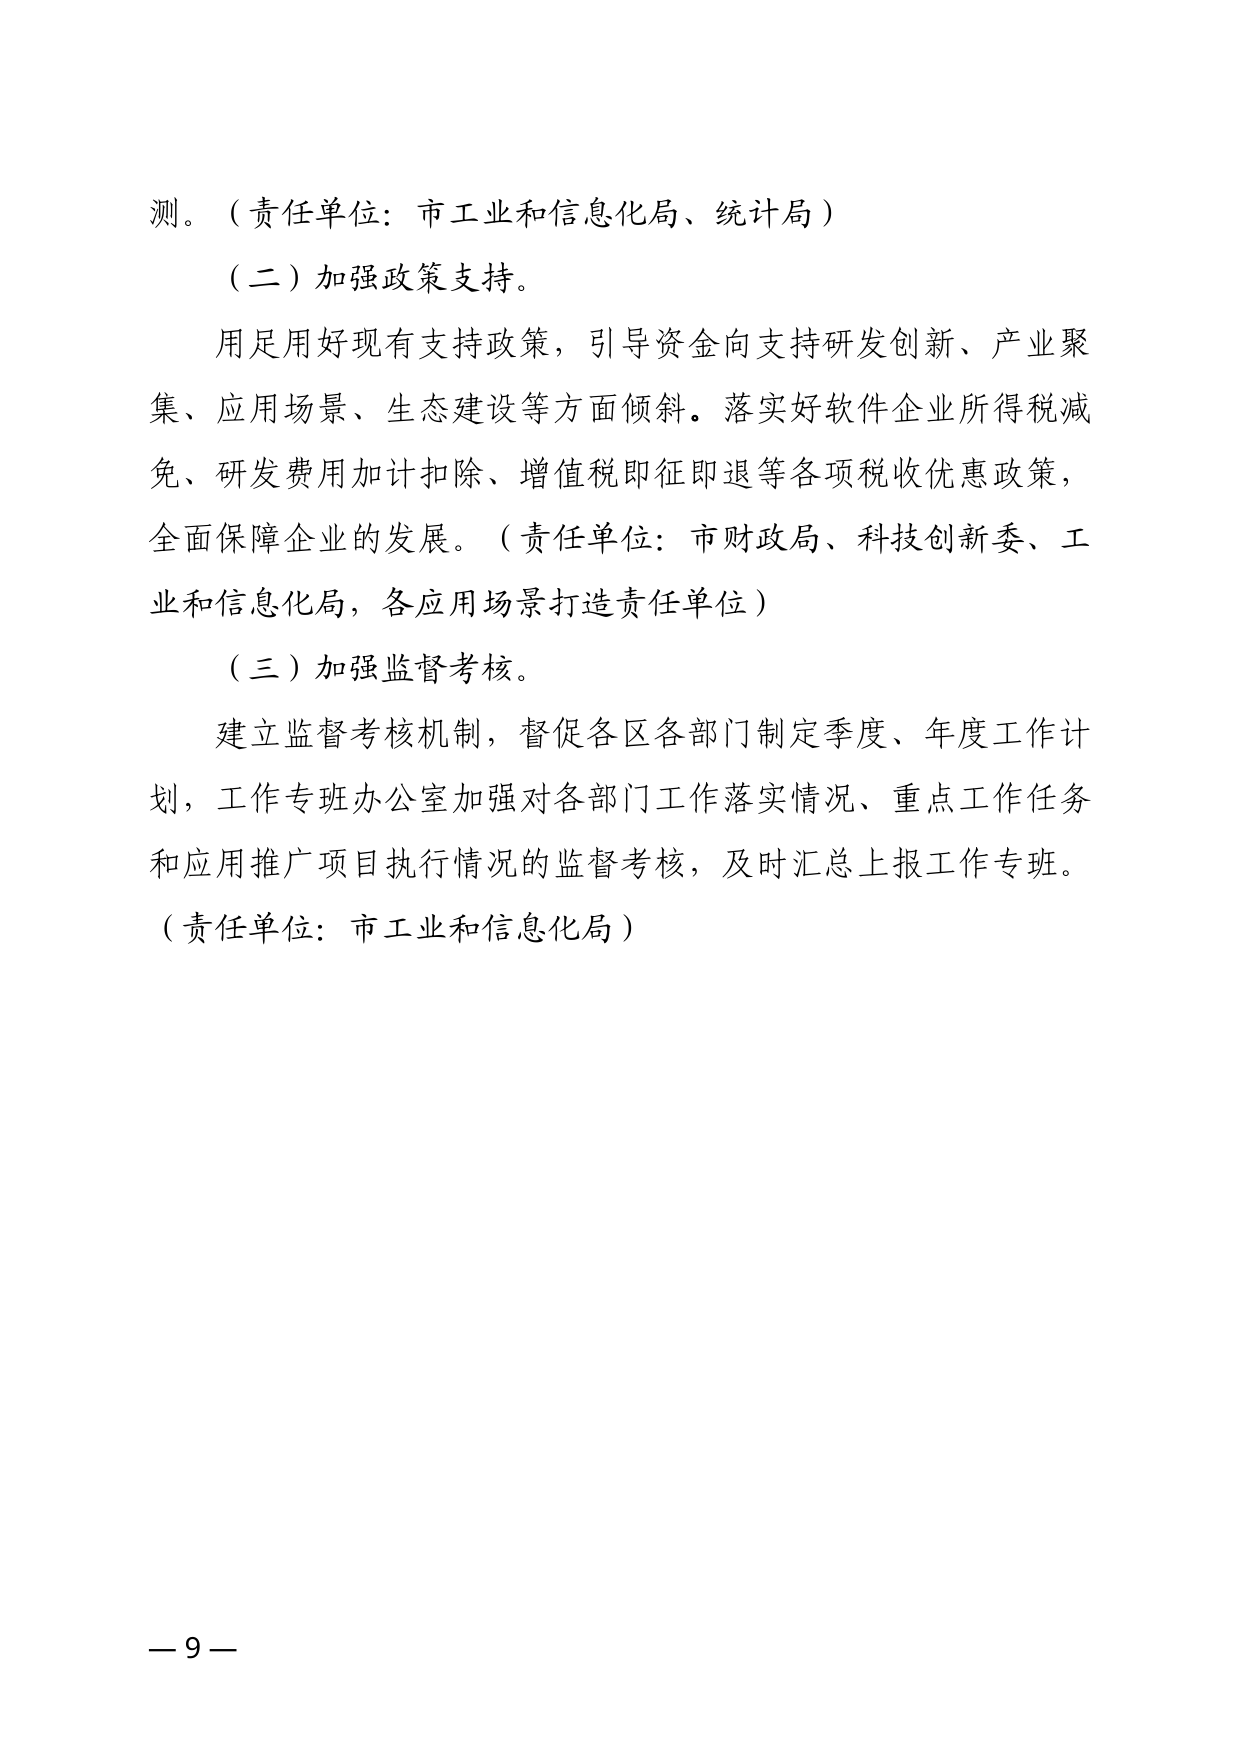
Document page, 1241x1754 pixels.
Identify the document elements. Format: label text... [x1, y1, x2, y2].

list （三）加强监督考核。 [148, 633, 1093, 698]
list 用足用好现有支持政策，引导资金向支持研发创新、产业聚集、应用场景、生态建设等方面倾斜。落实好软件企业所得税减免、研发费用加计扣除、增值税即征即退等各项税收优惠政策，全面保障企业的发展。（责任单位：市财政局、科技创新委、工业和信息化局，各应用场景打造责任单位） [148, 308, 1093, 633]
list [148, 178, 1093, 243]
list （二）加强政策支持。 [148, 243, 1093, 308]
text 建立监督考核机制，督促各区各部门制定季度、年度工作计划，工作专班办公室加强对各部门工作落实情况、重点工作任务和应用推广项目执行情况的监督考核，及时汇总上报工作专班。（责任单位：市工业和信息化局） [148, 698, 1093, 958]
